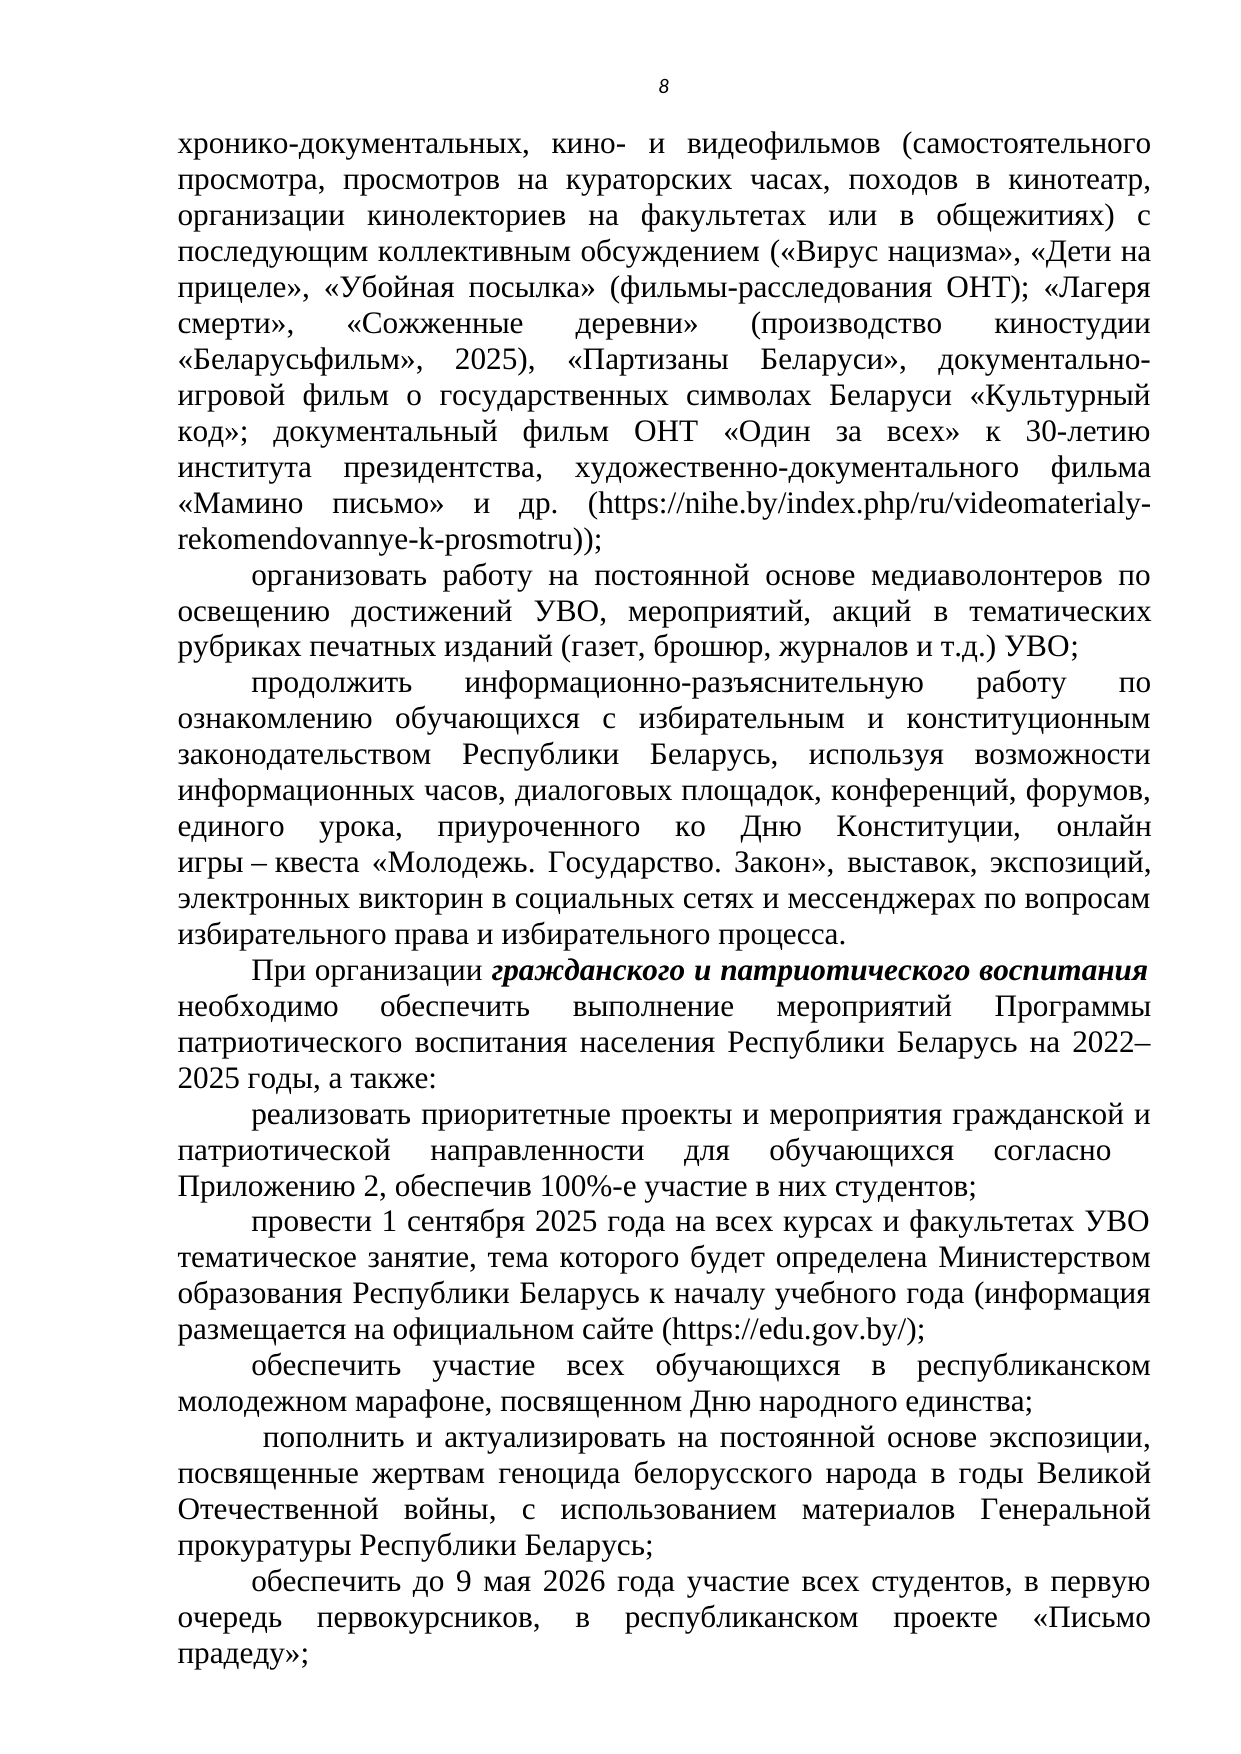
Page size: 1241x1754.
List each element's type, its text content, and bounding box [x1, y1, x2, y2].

text провести 1 сентября 2025 года на всех курсах и факультетах УВО тематическое занятие, тема которого будет определена Министерством образования Республики Беларусь к началу учебного года (информация размещается на официальном сайте (https://edu.gov.by/); [177, 1203, 1152, 1346]
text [177, 124, 1152, 556]
text реализовать приоритетные проекты и мероприятия гражданской и патриотической направленности для обучающихся согласно Приложению 2, обеспечив 100%-е участие в них студентов; [177, 1095, 1152, 1203]
text организовать работу на постоянной основе медиаволонтеров по освещению достижений УВО, мероприятий, акций в тематических рубриках печатных изданий (газет, брошюр, журналов и т.д.) УВО; [177, 556, 1152, 664]
text При организации гражданского и патриотического воспитания необходимо обеспечить выполнение мероприятий Программы патриотического воспитания населения Республики Беларусь на 2022–2025 годы, а также: [177, 951, 1152, 1095]
text пополнить и актуализировать на постоянной основе экспозиции, посвященные жертвам геноцида белорусского народа в годы Великой Отечественной войны, с использованием материалов Генеральной прокуратуры Республики Беларусь; [177, 1418, 1152, 1562]
text продолжить информационно-разъяснительную работу по ознакомлению обучающихся с избирательным и конституционным законодательством Республики Беларусь, используя возможности информационных часов, диалоговых площадок, конференций, форумов, единого урока, приуроченного ко Дню Конституции, онлайн игры – квеста «Молодежь. Государство. Закон», выставок, экспозиций, электронных викторин в социальных сетях и мессенджерах по вопросам избирательного права и избирательного процесса. [177, 664, 1152, 951]
text обеспечить до 9 мая 2026 года участие всех студентов, в первую очередь первокурсников, в республиканском проекте «Письмо прадеду»; [177, 1562, 1152, 1670]
text обеспечить участие всех обучающихся в республиканском молодежном марафоне, посвященном Дню народного единства; [177, 1346, 1152, 1418]
